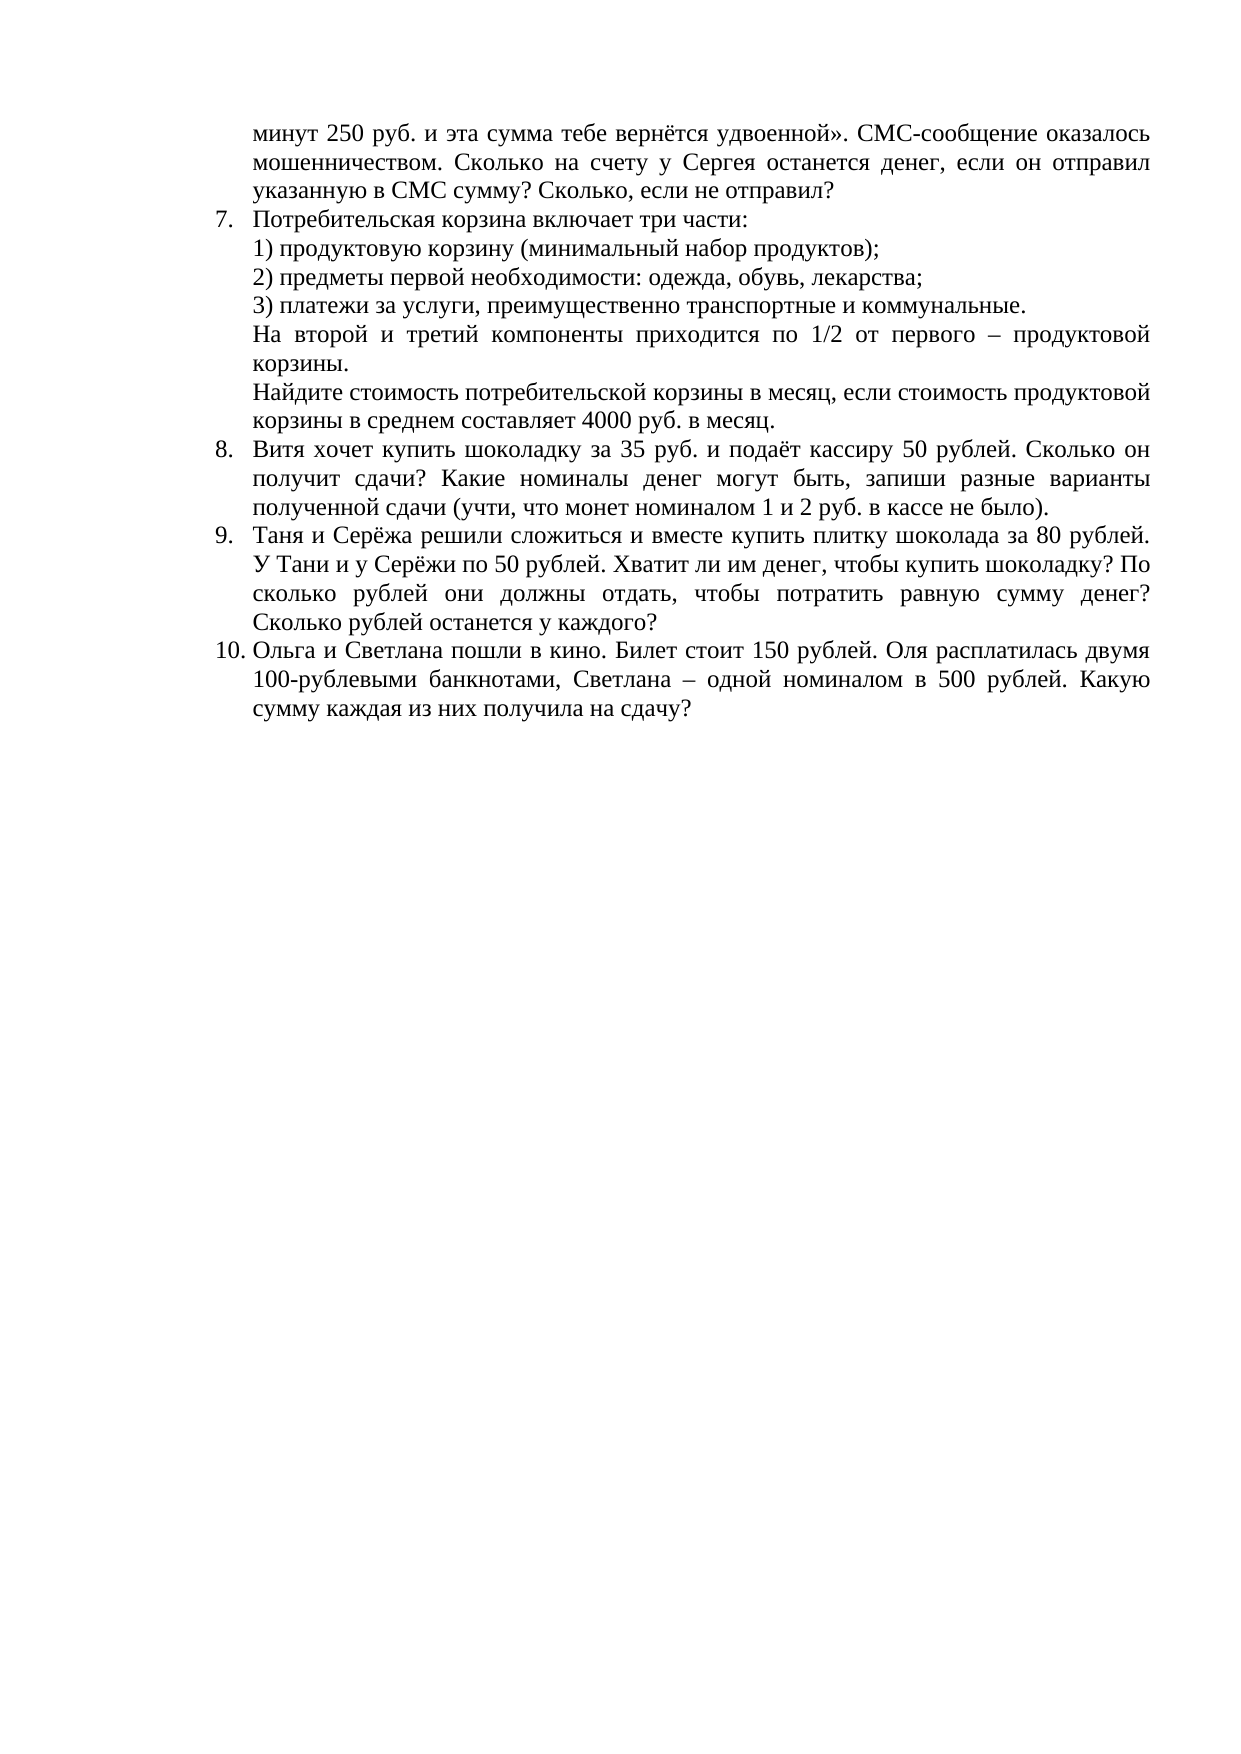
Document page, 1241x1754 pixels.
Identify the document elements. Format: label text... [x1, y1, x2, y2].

list 3) платежи за услуги, преимущественно транспортные и коммунальные. [252, 291, 1152, 319]
list На второй и третий компоненты приходится по 1/2 от первого – продуктовой корзины. [252, 319, 1152, 377]
list Таня и Серёжа решили сложиться и вместе купить плитку шоколада за 80 рублей. У Тани и у Серёжи по 50 рублей. Хватит ли им денег, чтобы купить шоколадку? По сколько рублей они должны отдать, чтобы потратить равную сумму денег? Сколько рублей останется у каждого? [215, 521, 1152, 636]
list 1) продуктовую корзину (минимальный набор продуктов); [252, 233, 1152, 262]
list Найдите стоимость потребительской корзины в месяц, если стоимость продуктовой корзины в среднем составляет 4000 руб. в месяц. [252, 377, 1152, 434]
list Витя хочет купить шоколадку за 35 руб. и подаёт кассиру 50 рублей. Сколько он получит сдачи? Какие номиналы денег могут быть, запиши разные варианты полученной сдачи (учти, что монет номиналом 1 и 2 руб. в кассе не было). [215, 434, 1152, 521]
list Ольга и Светлана пошли в кино. Билет стоит 150 рублей. Оля расплатилась двумя 100-рублевыми банкнотами, Светлана – одной номиналом в 500 рублей. Какую сумму каждая из них получила на сдачу? [215, 636, 1152, 722]
list Потребительская корзина включает три части: [215, 204, 1152, 233]
list 2) предметы первой необходимости: одежда, обувь, лекарства; [252, 262, 1152, 291]
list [215, 118, 1152, 204]
